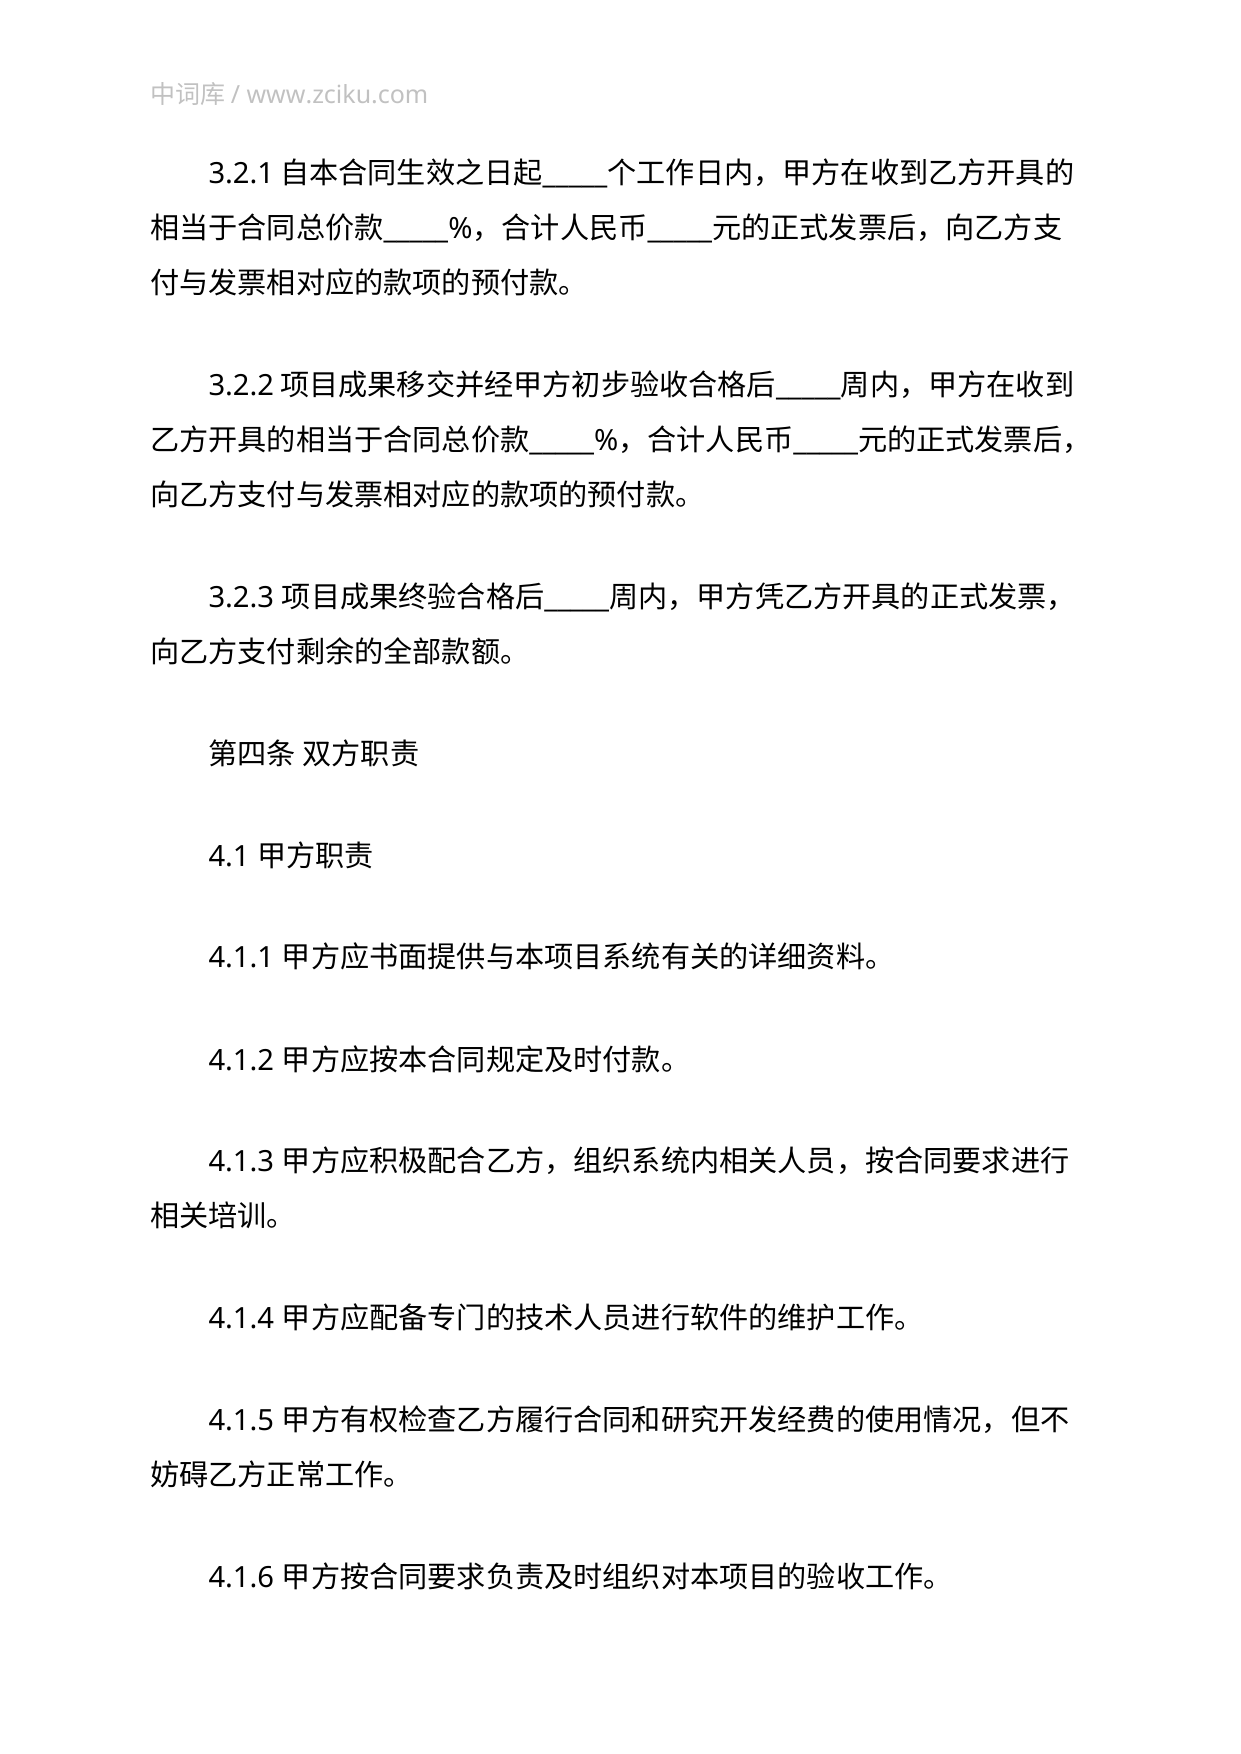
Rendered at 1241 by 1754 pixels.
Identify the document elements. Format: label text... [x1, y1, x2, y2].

text 3.2.1自本合同生效之日起_____个工作日内，甲方在收到乙方开具的相当于合同总价款_____%，合计人民币_____元的正式发票后，向乙方支付与发票相对应的款项的预付款。 [150, 150, 1090, 302]
text 4.1.6 甲方按合同要求负责及时组织对本项目的验收工作。 [150, 1553, 1090, 1596]
text 4.1 甲方职责 [150, 832, 1090, 874]
text 4.1.3 甲方应积极配合乙方，组织系统内相关人员，按合同要求进行相关培训。 [150, 1138, 1090, 1235]
text 4.1.4 甲方应配备专门的技术人员进行软件的维护工作。 [150, 1295, 1090, 1337]
text 4.1.1 甲方应书面提供与本项目系统有关的详细资料。 [150, 934, 1090, 976]
text 第四条 双方职责 [150, 730, 1090, 773]
text 4.1.5 甲方有权检查乙方履行合同和研究开发经费的使用情况，但不妨碍乙方正常工作。 [150, 1397, 1090, 1494]
text 3.2.2项目成果移交并经甲方初步验收合格后_____周内，甲方在收到乙方开具的相当于合同总价款_____%，合计人民币_____元的正式发票后，向乙方支付与发票相对应的款项的预付款。 [150, 362, 1090, 514]
text 3.2.3 项目成果终验合格后_____周内，甲方凭乙方开具的正式发票，向乙方支付剩余的全部款额。 [150, 573, 1090, 671]
text 4.1.2 甲方应按本合同规定及时付款。 [150, 1036, 1090, 1078]
